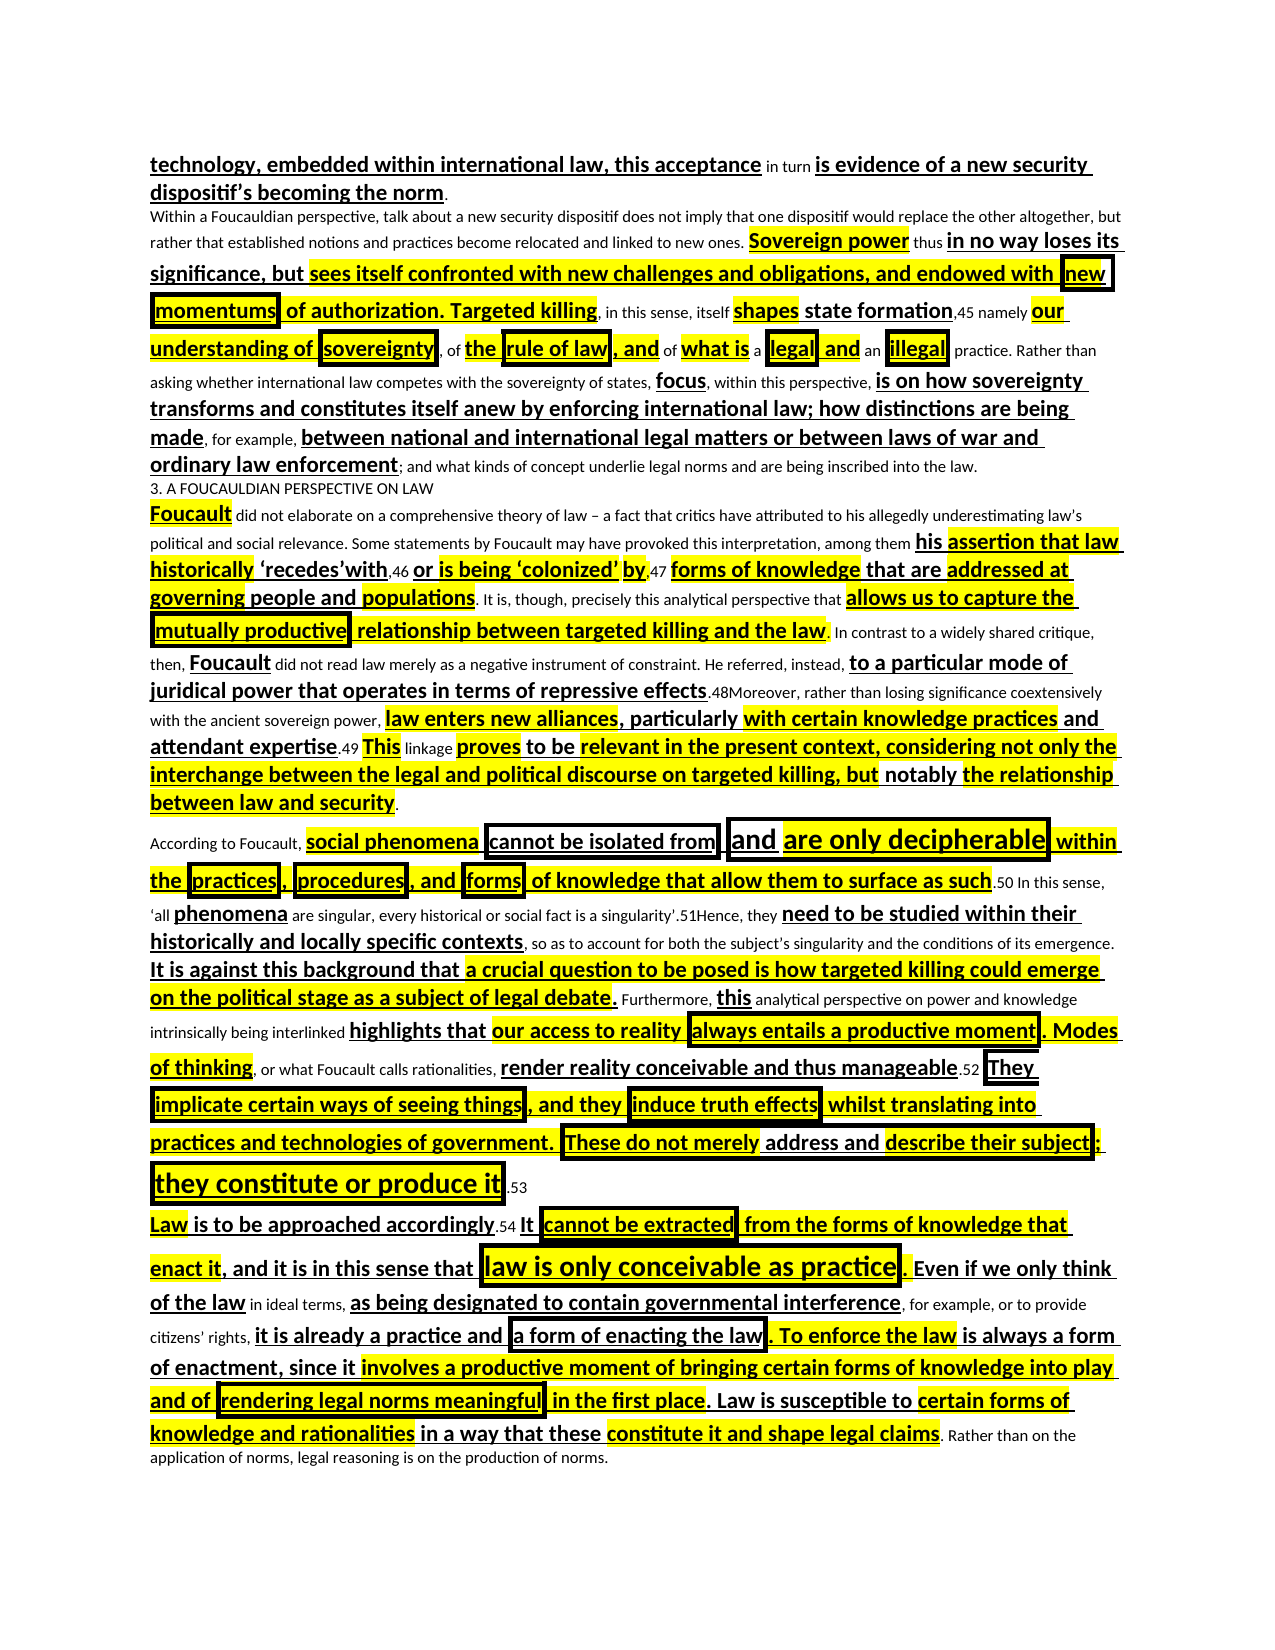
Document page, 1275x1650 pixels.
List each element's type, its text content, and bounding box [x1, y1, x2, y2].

text According to Foucault, social phenomena cannot be isolated from and are only decipherable within the practices, procedures, and forms of knowledge that allow them to surface as such.50 In this sense, ‘all phenomena are singular, every historical or social fact is a singularity’.51Hence, they need to be studied within their historically and locally specific contexts, so as to account for both the subject’s singularity and the conditions of its emergence. It is against this background that a crucial question to be posed is how targeted killing could emerge on the political stage as a subject of legal debate. Furthermore, this analytical perspective on power and knowledge intrinsically being interlinked highlights that our access to reality always entails a productive moment. Modes of thinking, or what Foucault calls rationalities, render reality conceivable and thus manageable.52 They implicate certain ways of seeing things, and they induce truth effects whilst translating into practices and technologies of government. These do not merely address and describe their subject; they constitute or produce it.53 [150, 817, 1125, 1206]
text Foucault did not elaborate on a comprehensive theory of law – a fact that critics have attributed to his allegedly underestimating law’s political and social relevance. Some statements by Foucault may have provoked this interpretation, among them his assertion that law historically ‘recedes’with,46 or is being ‘colonized’ by,47 forms of knowledge that are addressed at governing people and populations. It is, though, precisely this analytical perspective that allows us to capture the mutually productive relationship between targeted killing and the law. In contrast to a widely shared critique, then, Foucault did not read law merely as a negative instrument of constraint. He referred, instead, to a particular mode of juridical power that operates in terms of repressive effects.48Moreover, rather than losing significance coextensively with the ancient sovereign power, law enters new alliances, particularly with certain knowledge practices and attendant expertise.49 This linkage proves to be relevant in the present context, considering not only the interchange between the legal and political discourse on targeted killing, but notably the relationship between law and security. [150, 499, 1125, 817]
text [150, 150, 1125, 206]
text Law is to be approached accordingly.54 It cannot be extracted from the forms of knowledge that enact it, and it is in this sense that law is only conceivable as practice. Even if we only think of the law in ideal terms, as being designated to contain governmental interference, for example, or to provide citizens’ rights, it is already a practice and a form of enacting the law. To enforce the law is always a form of enactment, since it involves a productive moment of bringing certain forms of knowledge into play and of rendering legal norms meaningful in the first place. Law is susceptible to certain forms of knowledge and rationalities in a way that these constitute it and shape legal claims. Rather than on the application of norms, legal reasoning is on the production of norms. [150, 1206, 1125, 1467]
text Within a Foucauldian perspective, talk about a new security dispositif does not imply that one dispositif would replace the other altogether, but rather that established notions and practices become relocated and linked to new ones. Sovereign power thus in no way loses its significance, but sees itself confronted with new challenges and obligations, and endowed with new momentums of authorization. Targeted killing, in this sense, itself shapes state formation,45 namely our understanding of sovereignty, of the rule of law, and of what is a legal and an illegal practice. Rather than asking whether international law competes with the sovereignty of states, focus, within this perspective, is on how sovereignty transforms and constitutes itself anew by enforcing international law; how distinctions are being made, for example, between national and international legal matters or between laws of war and ordinary law enforcement; and what kinds of concept underlie legal norms and are being inscribed into the law. [150, 206, 1125, 479]
text 3. A FOUCAULDIAN PERSPECTIVE ON LAW [150, 479, 1125, 499]
